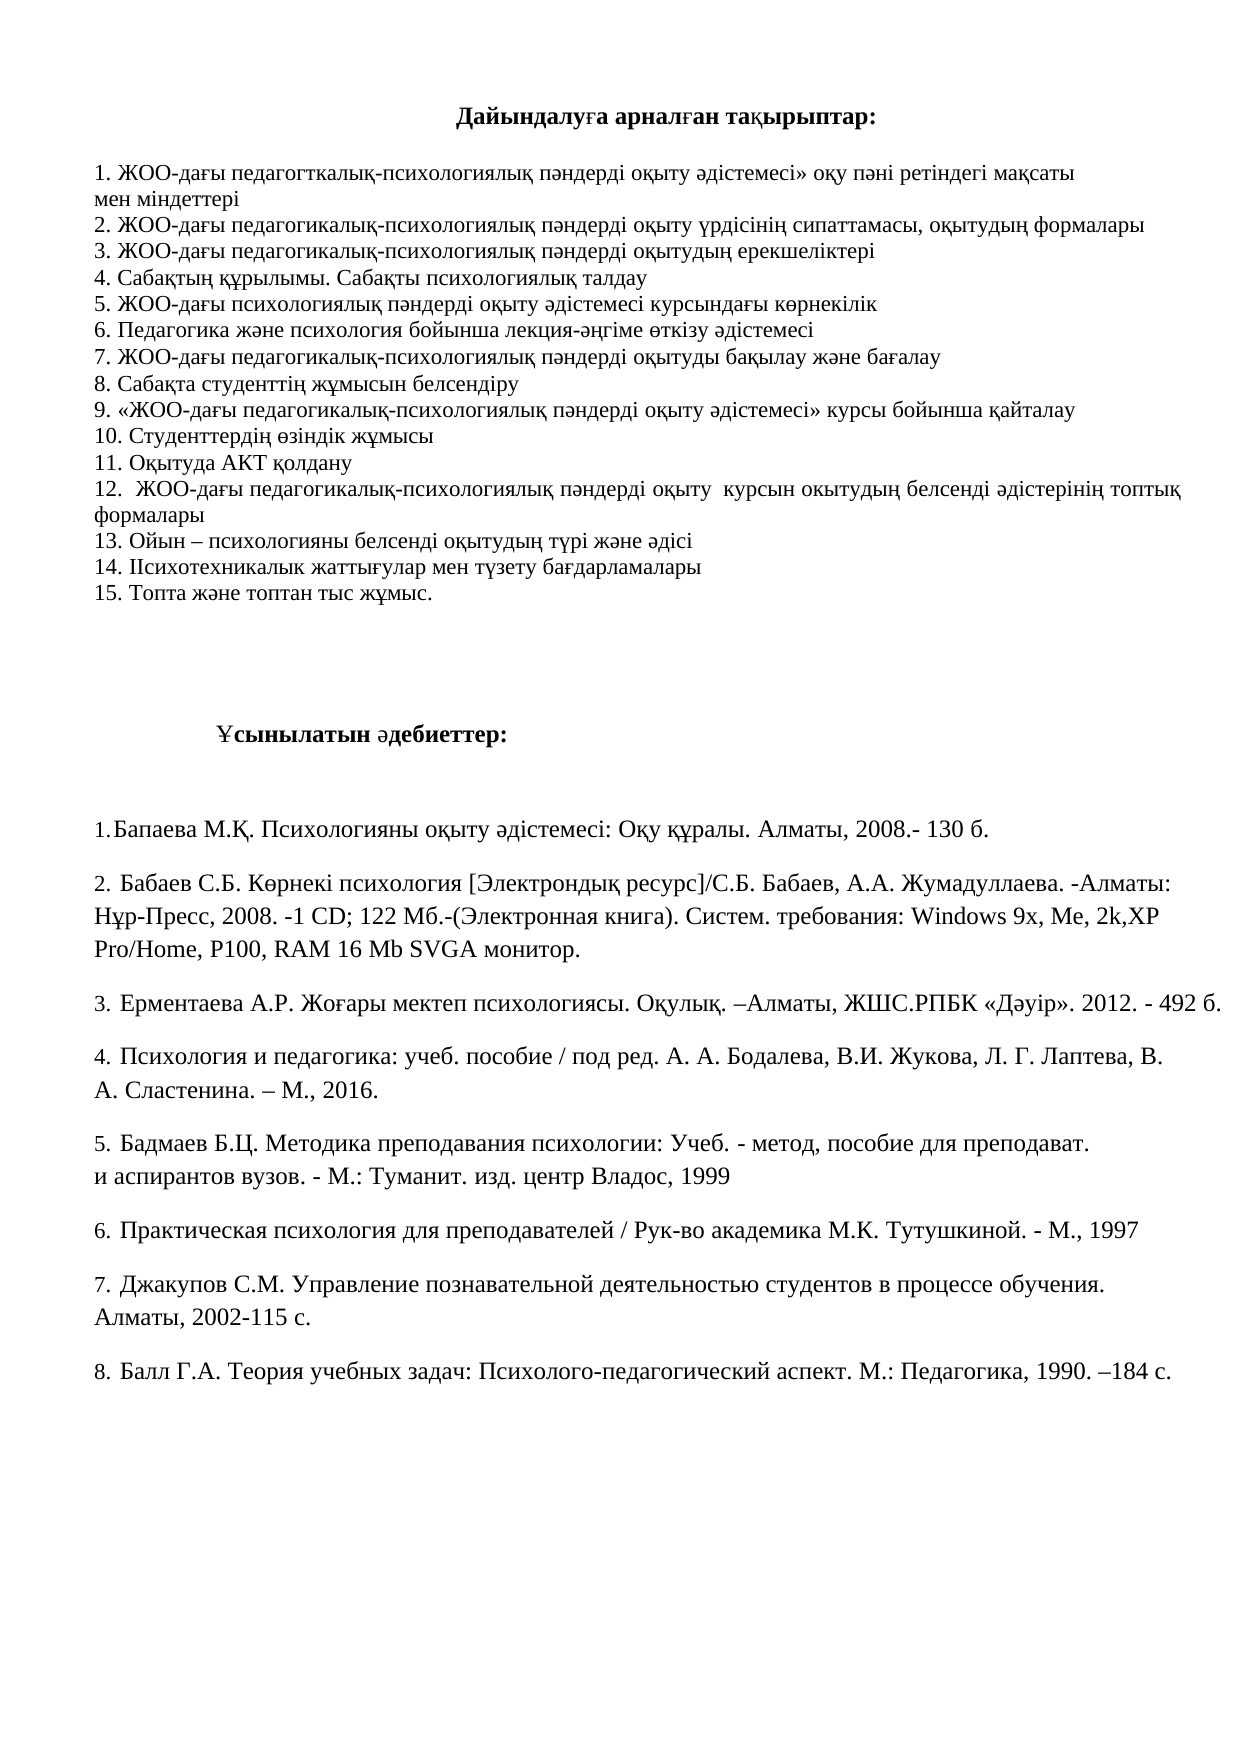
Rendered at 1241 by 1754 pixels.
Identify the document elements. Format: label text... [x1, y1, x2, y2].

subtitle Ұсынылатын әдебиеттер: [216, 719, 1234, 748]
list Джакупов С.М. Управление познавательной деятельностью студентов в процессе обучения. Алматы, 2002-115 с. [94, 1269, 1201, 1331]
list ЖОО-дағы педагогикалық-психологиялық пәндерді оқытудың ерекшеліктері [94, 238, 1234, 264]
list Бадмаев Б.Ц. Методика преподавания психологии: Учеб. - метод, пособие для преподават. и аспирантов вузов. - М.: Туманит. изд. центр Владос, 1999 [94, 1128, 1107, 1189]
list Оқытуда АКТ қолдану [94, 449, 1234, 475]
list Ерментаева А.Р. Жоғары мектеп психологиясы. Оқулық. –Алматы, ЖШС.РПБК «Дәуір». 2012. - 492 б. [94, 988, 1234, 1017]
list ЖОО-дағы педагогикалық-психологиялық пәндерді оқытуды бақылау және бағалау [94, 343, 1234, 370]
list Топта және топтан тыс жұмыс. [94, 580, 1234, 606]
list ЖОО-дағы психологиялық пәндерді оқыту әдістемесі курсындағы көрнекілік [94, 291, 1234, 317]
list Бабаев С.Б. Көрнекі психология [Электрондық ресурс]/С.Б. Бабаев, А.А. Жумадуллаева. -Алматы: Нұр-Пресс, 2008. -1 CD; 122 Мб.-(Электронная книга). Систем. требования: Windows 9x, Me, 2k,XP Pro/Home, P100, RAM 16 Mb SVGA монитор. [94, 868, 1172, 963]
list Практическая психология для преподавателей / Рук-во академика М.К. Тутушкиной. - М., 1997 [94, 1215, 1234, 1243]
list Бапаева М.Қ. Психологияны оқыту әдістемесі: Оқу құралы. Алматы, 2008.- 130 б. [94, 814, 1234, 842]
list Ойын – психологияны белсенді оқытудың түрі және әдісі [94, 527, 1234, 553]
list Сабақта студенттің жұмысын белсендіру [94, 370, 1234, 396]
list Сабақтың құрылымы. Сабақты психологиялық талдау [94, 264, 1234, 291]
list ЖОО-дағы педагогикалық-психологиялық пәндерді оқыту курсын окытудың белсенді әдістерінің топтық формалары [94, 476, 1223, 527]
list Педагогика және психология бойынша лекция-әңгіме өткізу әдістемесі [94, 317, 1234, 343]
subtitle Дайындалуға арналған тақырыптар: [231, 101, 1102, 130]
list ІІсихотехникалык жаттығулар мен түзету бағдарламалары [94, 554, 1234, 580]
list ЖОО-дағы педагогткалық-психологиялық пәндерді оқыту әдістемесі» оқу пәні ретіндегі мақсаты мен міндеттері [94, 159, 1116, 211]
list Студенттердің өзіндік жұмысы [94, 422, 1234, 449]
list «ЖОО-дағы педагогикалық-психологиялық пәндерді оқыту әдістемесі» курсы бойынша қайталау [94, 396, 1234, 422]
list ЖОО-дағы педагогикалық-психологиялық пәндерді оқыту үрдісінің сипаттамасы, оқытудың формалары [94, 212, 1234, 238]
list Балл Г.А. Теория учебных задач: Психолого-педагогический аспект. М.: Педагогика, 1990. –184 с. [94, 1356, 1234, 1384]
list Психология и педагогика: учеб. пособие / под ред. А. А. Бодалева, В.И. Жукова, Л. Г. Лаптева, В. А. Сластенина. – М., 2016. [94, 1041, 1192, 1103]
